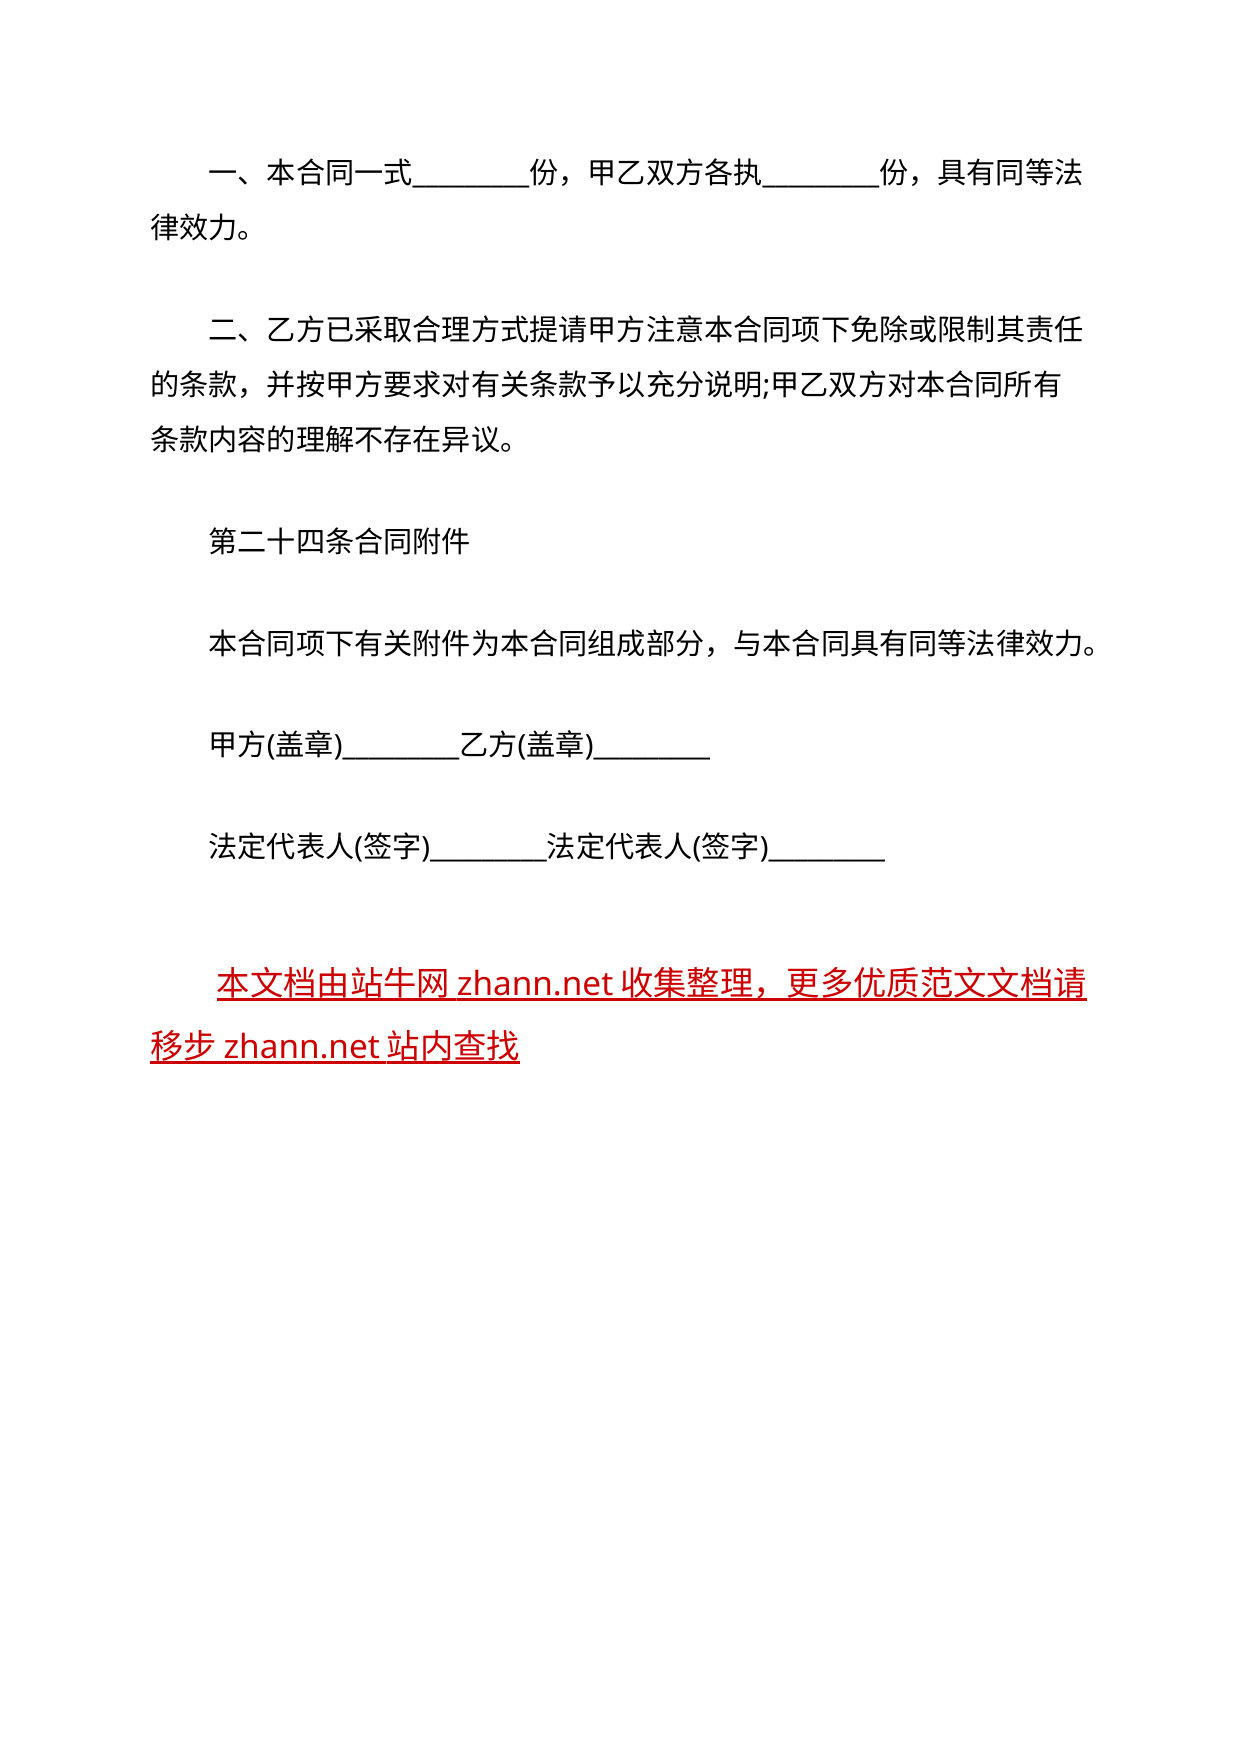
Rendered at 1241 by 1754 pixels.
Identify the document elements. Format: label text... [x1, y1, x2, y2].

text 二、乙方已采取合理方式提请甲方注意本合同项下免除或限制其责任的条款，并按甲方要求对有关条款予以充分说明;甲乙双方对本合同所有条款内容的理解不存在异议。 [150, 307, 1090, 459]
text 本合同项下有关附件为本合同组成部分，与本合同具有同等法律效力。 [150, 620, 1090, 662]
text 本文档由站牛网zhann.net收集整理，更多优质范文文档请移步zhann.net站内查找 [150, 957, 1090, 1068]
text 法定代表人(签字)_________法定代表人(签字)_________ [150, 824, 1090, 866]
text 甲方(盖章)_________乙方(盖章)_________ [150, 722, 1090, 764]
text 第二十四条合同附件 [150, 518, 1090, 561]
text 一、本合同一式_________份，甲乙双方各执_________份，具有同等法律效力。 [150, 150, 1090, 247]
